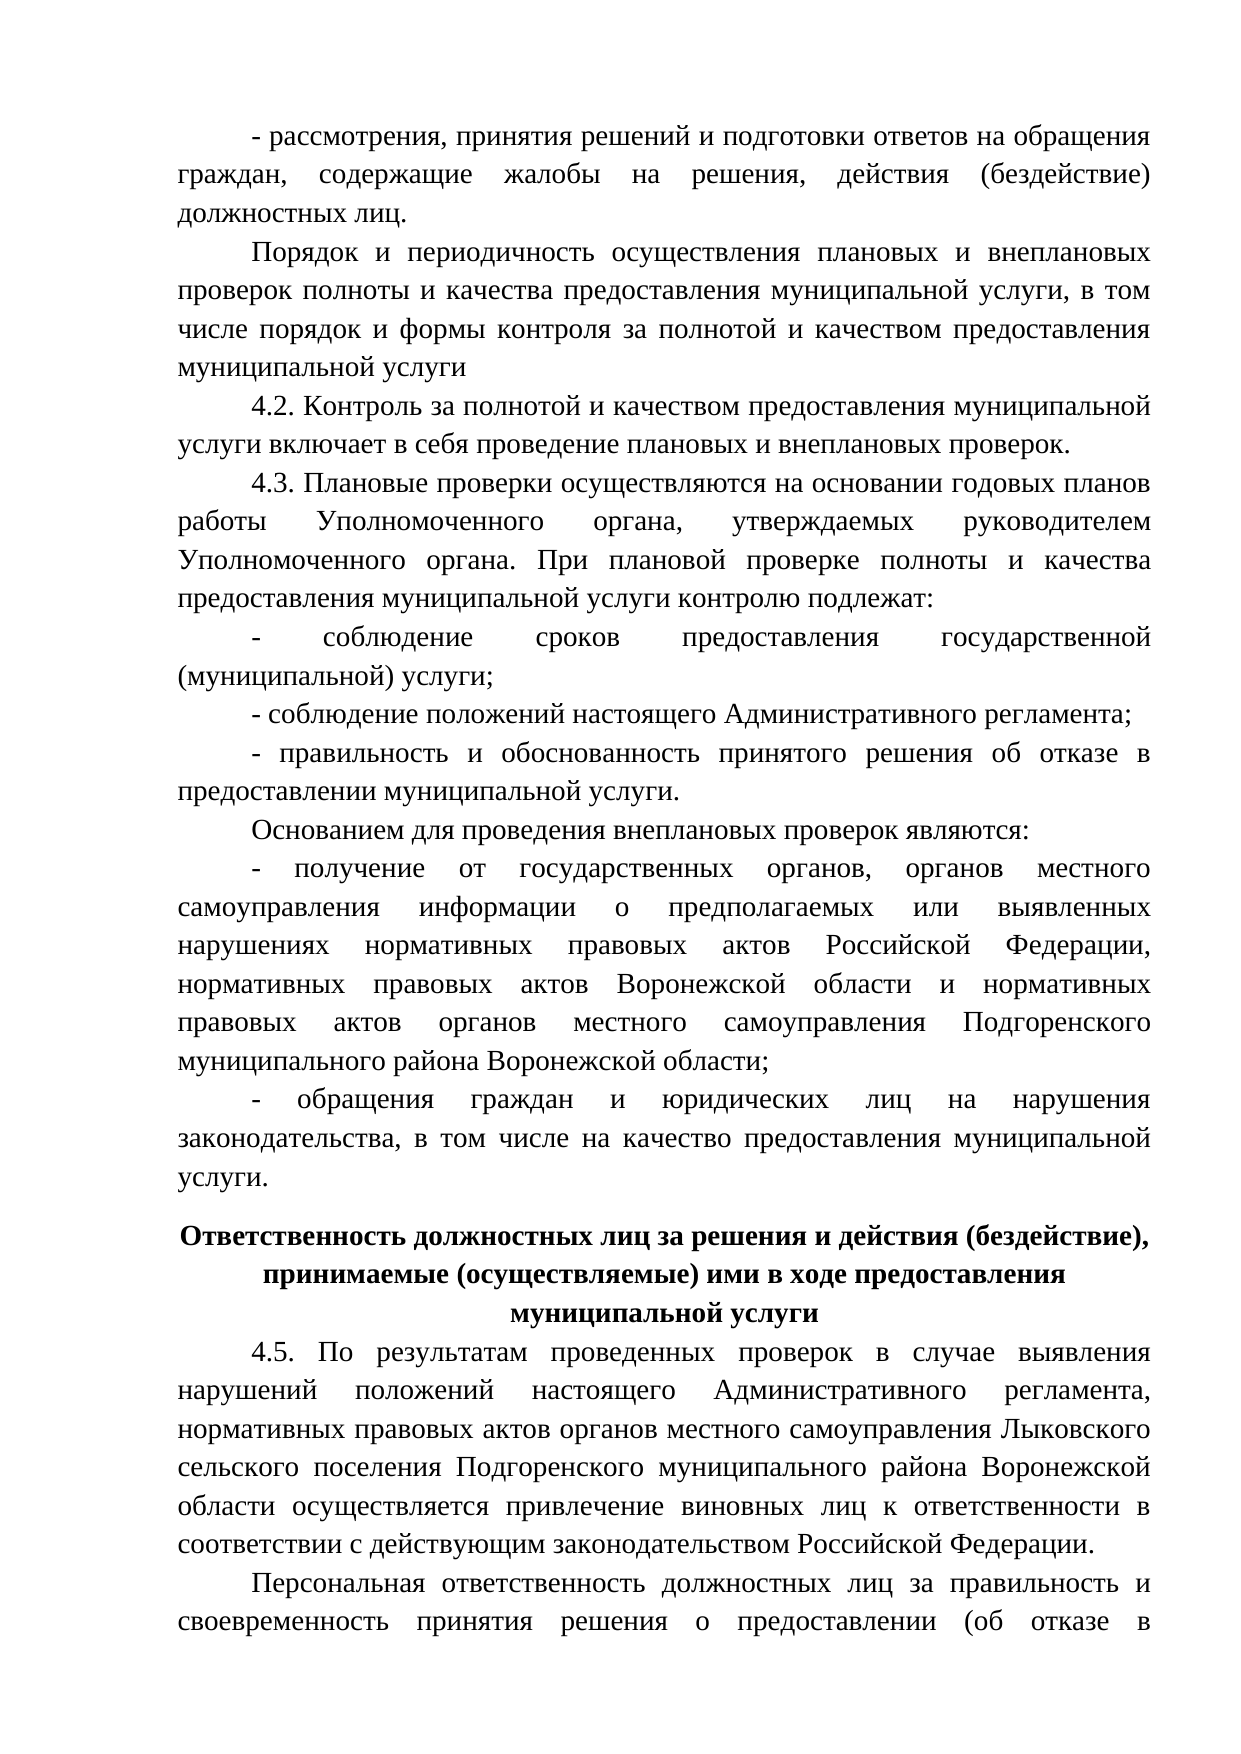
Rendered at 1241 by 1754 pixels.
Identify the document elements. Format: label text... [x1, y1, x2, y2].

text Порядок и периодичность осуществления плановых и внеплановых проверок полноты и качества предоставления муниципальной услуги, в том числе порядок и формы контроля за полнотой и качеством предоставления муниципальной услуги [177, 234, 1152, 383]
text - правильность и обоснованность принятого решения об отказе в предоставлении муниципальной услуги. [177, 735, 1152, 807]
text - соблюдение сроков предоставления государственной (муниципальной) услуги; [177, 619, 1152, 691]
text - получение от государственных органов, органов местного самоуправления информации о предполагаемых или выявленных нарушениях нормативных правовых актов Российской Федерации, нормативных правовых актов Воронежской области и нормативных правовых актов органов местного самоуправления Подгоренского муниципального района Воронежской области; [177, 850, 1152, 1077]
text - рассмотрения, принятия решений и подготовки ответов на обращения граждан, содержащие жалобы на решения, действия (бездействие) должностных лиц. [177, 118, 1152, 229]
text 4.2. Контроль за полнотой и качеством предоставления муниципальной услуги включает в себя проведение плановых и внеплановых проверок. [177, 388, 1152, 460]
text 4.3. Плановые проверки осуществляются на основании годовых планов работы Уполномоченного органа, утверждаемых руководителем Уполномоченного органа. При плановой проверке полноты и качества предоставления муниципальной услуги контролю подлежат: [177, 465, 1152, 614]
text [177, 1565, 1152, 1637]
text Основанием для проведения внеплановых проверок являются: [177, 812, 1152, 845]
text - обращения граждан и юридических лиц на нарушения законодательства, в том числе на качество предоставления муниципальной услуги. [177, 1082, 1152, 1192]
text Ответственность должностных лиц за решения и действия (бездействие), принимаемые (осуществляемые) ими в ходе предоставления муниципальной услуги [177, 1218, 1152, 1329]
text - соблюдение положений настоящего Административного регламента; [177, 696, 1152, 730]
text 4.5. По результатам проведенных проверок в случае выявления нарушений положений настоящего Административного регламента, нормативных правовых актов органов местного самоуправления Лыковского сельского поселения Подгоренского муниципального района Воронежской области осуществляется привлечение виновных лиц к ответственности в соответствии с действующим законодательством Российской Федерации. [177, 1334, 1152, 1560]
